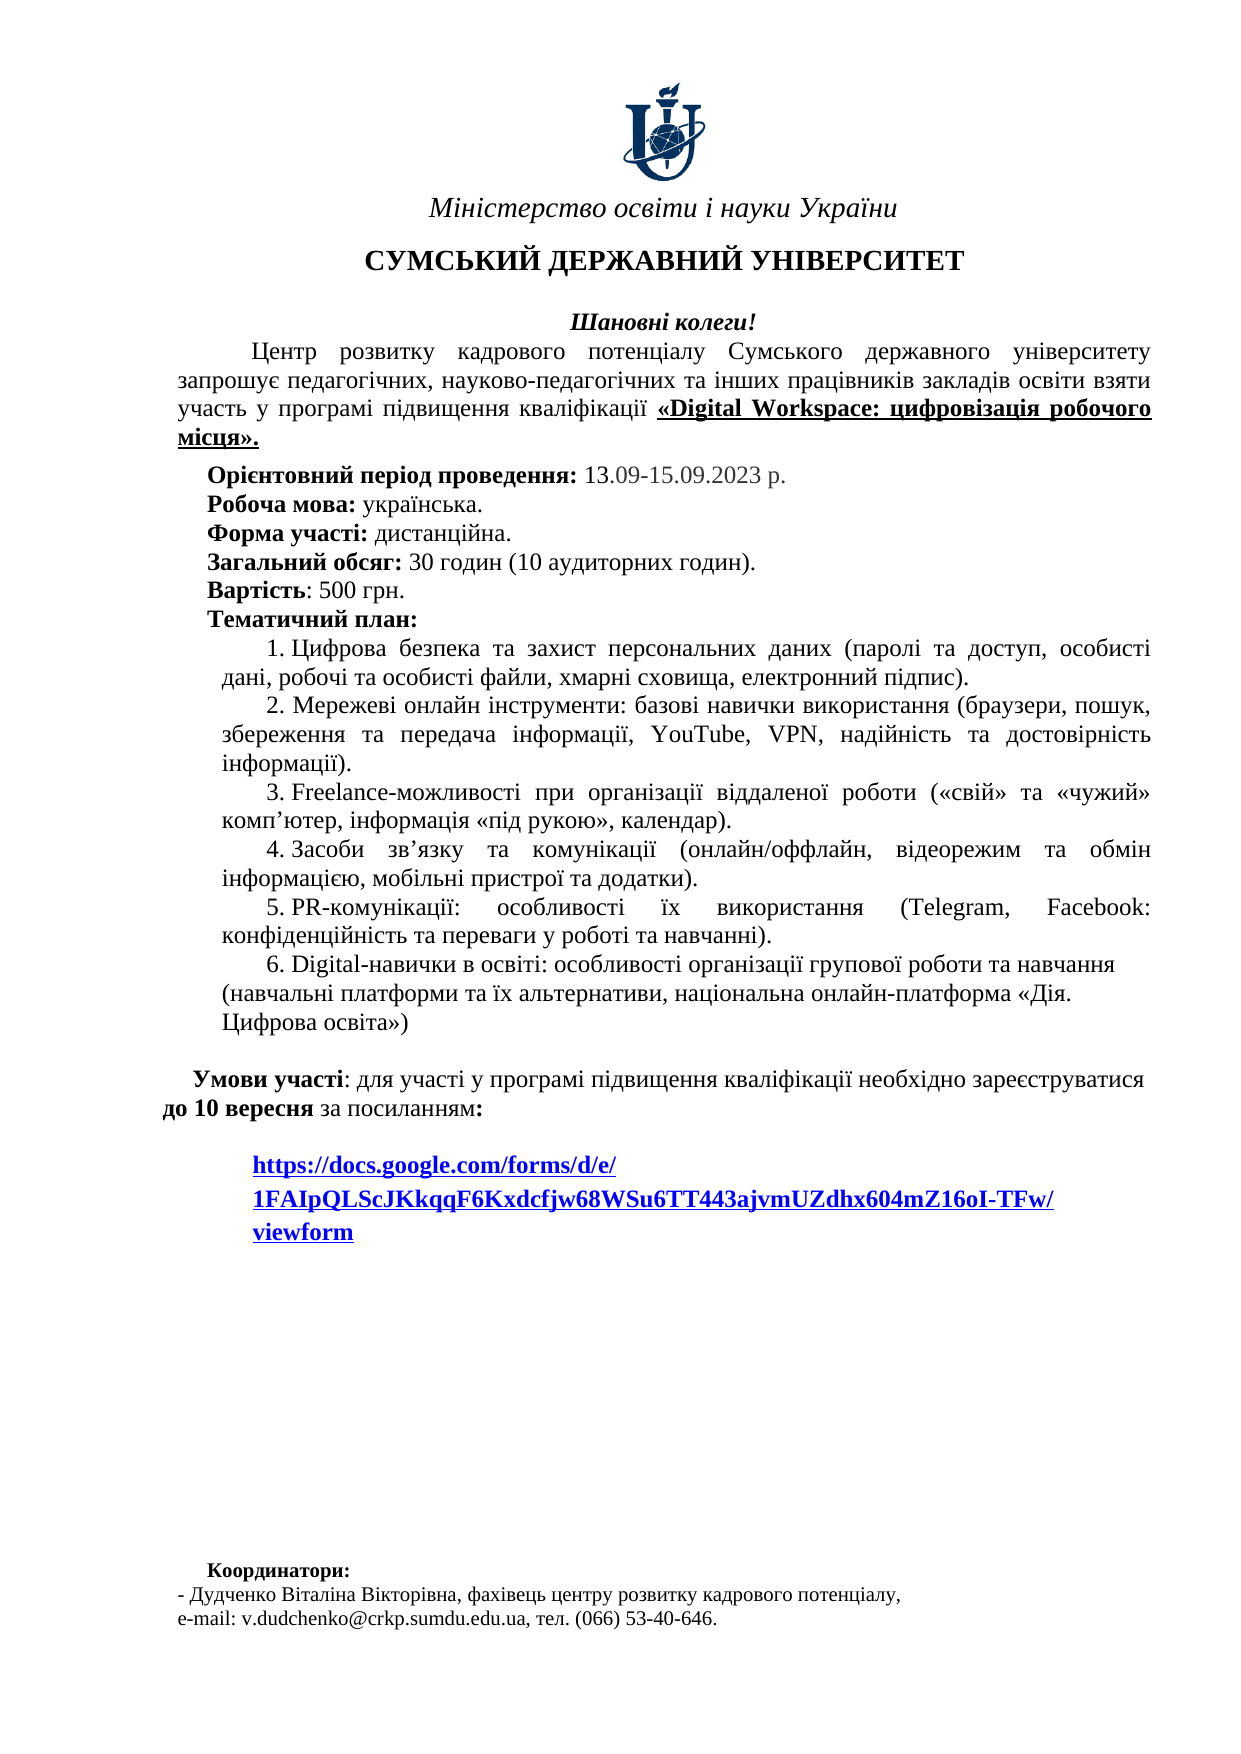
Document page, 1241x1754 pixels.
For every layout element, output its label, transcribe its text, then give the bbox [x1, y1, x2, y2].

text Тематичний план: [177, 604, 1152, 633]
text Умови участі: для участі у програмі підвищення кваліфікації необхідно зареєструватися до 10 вересня за посиланням: [162, 1064, 1152, 1122]
text 3. Freelance-можливості при організації віддаленої роботи («свій» та «чужий» комп’ютер, інформація «під рукою», календар). [222, 777, 1152, 834]
text СУМСЬКИЙ ДЕРЖАВНИЙ УНІВЕРСИТЕТ [177, 243, 1152, 276]
text Робоча мова: українська. [207, 489, 1152, 518]
text Координатори: [177, 1558, 1152, 1582]
text Орієнтовний період проведення: 13.09-15.09.2023 р. [207, 461, 1152, 489]
text 6. Digital-навички в освіті: особливості організації групової роботи та навчання (навчальні платформи та їх альтернативи, національна онлайн-платформа «Дія. Цифрова освіта») [222, 949, 1152, 1036]
text 4. Засоби зв’язку та комунікації (онлайн/оффлайн, відеорежим та обмін інформацією, мобільні пристрої та додатки). [222, 834, 1152, 892]
text e-mail: v.dudchenko@crkp.sumdu.edu.ua, тел. (066) 53-40-646. [177, 1606, 1152, 1630]
text Вартість: 500 грн. [177, 576, 1152, 604]
text Форма участі: дистанційна. [177, 518, 1152, 547]
list https://docs.google.com/forms/d/e/1FAIpQLScJKkqqF6Kxdcfjw68WSu6TT443ajvmUZdhx604mZ16oI-TFw/viewform [252, 1151, 1152, 1245]
text Центр розвитку кадрового потенціалу Сумського державного університету запрошує педагогічних, науково-педагогічних та інших працівників закладів освіти взяти участь у програмі підвищення кваліфікації «Digital Workspace: цифровізація робочого місця». [177, 336, 1152, 451]
text Шановні колеги! [177, 307, 1152, 336]
picture [606, 73, 723, 190]
text 2. Мережеві онлайн інструменти: базові навички використання (браузери, пошук, збереження та передача інформації, YouTube, VPN, надійність та достовірність інформації). [222, 691, 1152, 777]
text Загальний обсяг: 30 годин (10 аудиторних годин). [177, 547, 1152, 576]
text 5. PR-комунікації: особливості їх використання (Telegram, Facebook: конфіденційність та переваги у роботі та навчанні). [222, 892, 1152, 949]
text - Дудченко Віталіна Вікторівна, фахівець центру розвитку кадрового потенціалу, [177, 1582, 1152, 1606]
text 1. Цифрова безпека та захист персональних даних (паролі та доступ, особисті дані, робочі та особисті файли, хмарні сховища, електронний підпис). [222, 633, 1152, 691]
text Міністерство освіти і науки України [177, 190, 1152, 223]
